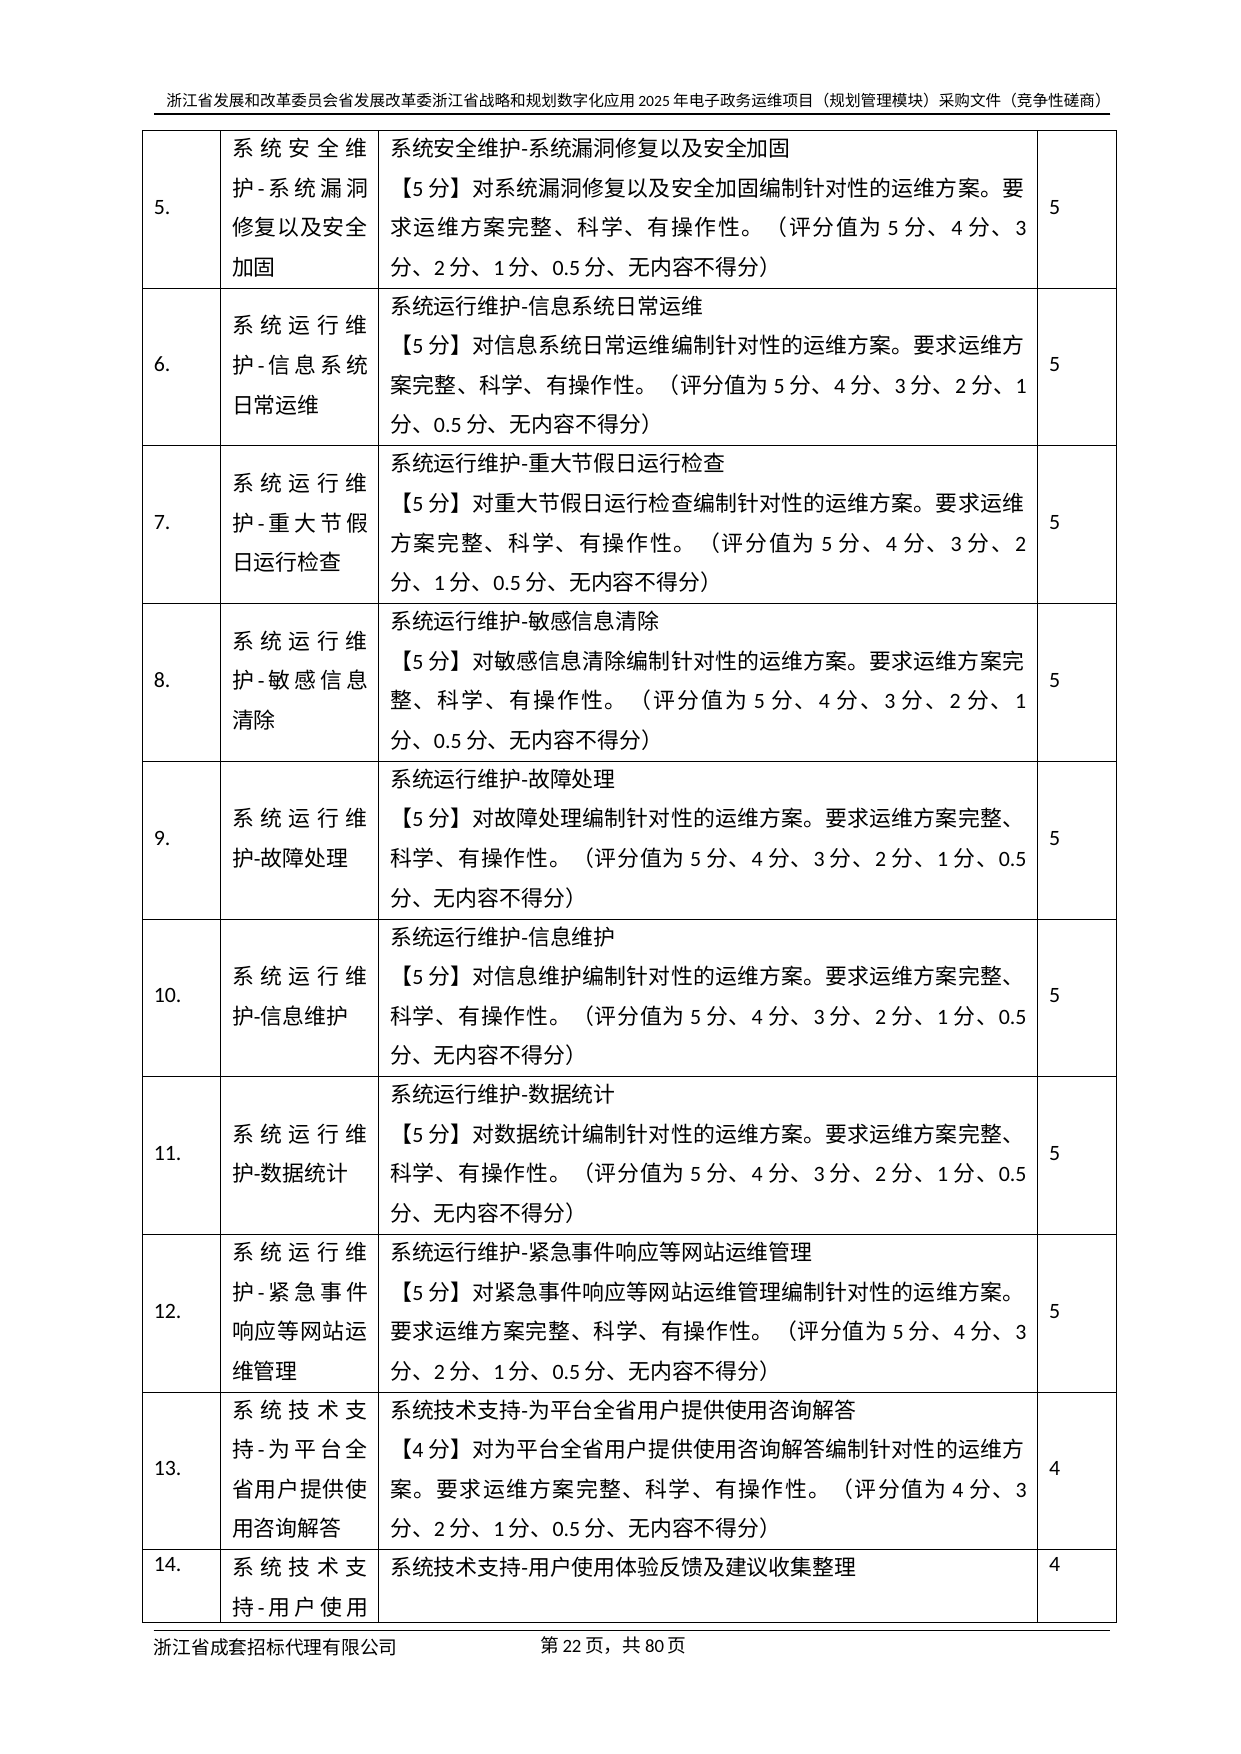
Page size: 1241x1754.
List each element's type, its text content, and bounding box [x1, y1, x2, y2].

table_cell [379, 1550, 1037, 1622]
table_cell 5 [1038, 920, 1116, 1076]
table_cell 系统运行维护-敏感信息清除 【5分】对敏感信息清除编制针对性的运维方案。要求运维方案完整、科学、有操作性。（评分值为5分、4分、3分、2分、1分、0.5分、无内容不得分） [379, 604, 1037, 761]
table_cell [143, 131, 220, 288]
table_cell [143, 1077, 220, 1234]
table_cell 系统技术支持-为平台全省用户提供使用咨询解答 [221, 1393, 378, 1549]
table_cell 5 [1038, 762, 1116, 918]
table_cell 系统运行维护-信息系统日常运维 [221, 289, 378, 445]
table_cell 5 [1038, 1077, 1116, 1234]
table_cell 系统运行维护-故障处理 【5分】对故障处理编制针对性的运维方案。要求运维方案完整、科学、有操作性。（评分值为5分、4分、3分、2分、1分、0.5分、无内容不得分） [379, 762, 1037, 918]
table_cell 5 [1038, 131, 1116, 288]
table_cell [143, 1393, 220, 1549]
table_cell 系统运行维护-信息系统日常运维 【5分】对信息系统日常运维编制针对性的运维方案。要求运维方案完整、科学、有操作性。（评分值为5分、4分、3分、2分、1分、0.5分、无内容不得分） [379, 289, 1037, 445]
table_cell 5 [1038, 604, 1116, 761]
table_cell 5 [1038, 446, 1116, 603]
table_cell [143, 920, 220, 1076]
table_cell 系统运行维护-信息维护 [221, 920, 378, 1076]
table_cell 系统运行维护-敏感信息清除 [221, 604, 378, 761]
table_cell 系统运行维护-故障处理 [221, 762, 378, 918]
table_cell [221, 1550, 378, 1622]
table_cell [143, 289, 220, 445]
table_cell [143, 762, 220, 918]
table_cell 系统运行维护-重大节假日运行检查 [221, 446, 378, 603]
table_cell 5 [1038, 289, 1116, 445]
table_cell [143, 1235, 220, 1392]
table_cell 系统安全维护-系统漏洞修复以及安全加固 【5分】对系统漏洞修复以及安全加固编制针对性的运维方案。要求运维方案完整、科学、有操作性。（评分值为5分、4分、3分、2分、1分、0.5分、无内容不得分） [379, 131, 1037, 288]
table_cell 系统运行维护-紧急事件响应等网站运维管理 [221, 1235, 378, 1392]
table_cell [143, 604, 220, 761]
table_cell 系统运行维护-数据统计 【5分】对数据统计编制针对性的运维方案。要求运维方案完整、科学、有操作性。（评分值为5分、4分、3分、2分、1分、0.5分、无内容不得分） [379, 1077, 1037, 1234]
table_cell 系统运行维护-信息维护 【5分】对信息维护编制针对性的运维方案。要求运维方案完整、科学、有操作性。（评分值为5分、4分、3分、2分、1分、0.5分、无内容不得分） [379, 920, 1037, 1076]
table_cell 4 [1038, 1550, 1116, 1622]
table_cell 系统运行维护-紧急事件响应等网站运维管理 【5分】对紧急事件响应等网站运维管理编制针对性的运维方案。要求运维方案完整、科学、有操作性。（评分值为5分、4分、3分、2分、1分、0.5分、无内容不得分） [379, 1235, 1037, 1392]
table_cell 4 [1038, 1393, 1116, 1549]
table_cell [143, 446, 220, 603]
table_cell [143, 1550, 220, 1622]
table_cell 系统技术支持-为平台全省用户提供使用咨询解答 【4分】对为平台全省用户提供使用咨询解答编制针对性的运维方案。要求运维方案完整、科学、有操作性。（评分值为4分、3分、2分、1分、0.5分、无内容不得分） [379, 1393, 1037, 1549]
table_cell 5 [1038, 1235, 1116, 1392]
table_cell 系统运行维护-重大节假日运行检查 【5分】对重大节假日运行检查编制针对性的运维方案。要求运维方案完整、科学、有操作性。（评分值为5分、4分、3分、2分、1分、0.5分、无内容不得分） [379, 446, 1037, 603]
table_cell 系统安全维护-系统漏洞修复以及安全加固 [221, 131, 378, 288]
table_cell 系统运行维护-数据统计 [221, 1077, 378, 1234]
